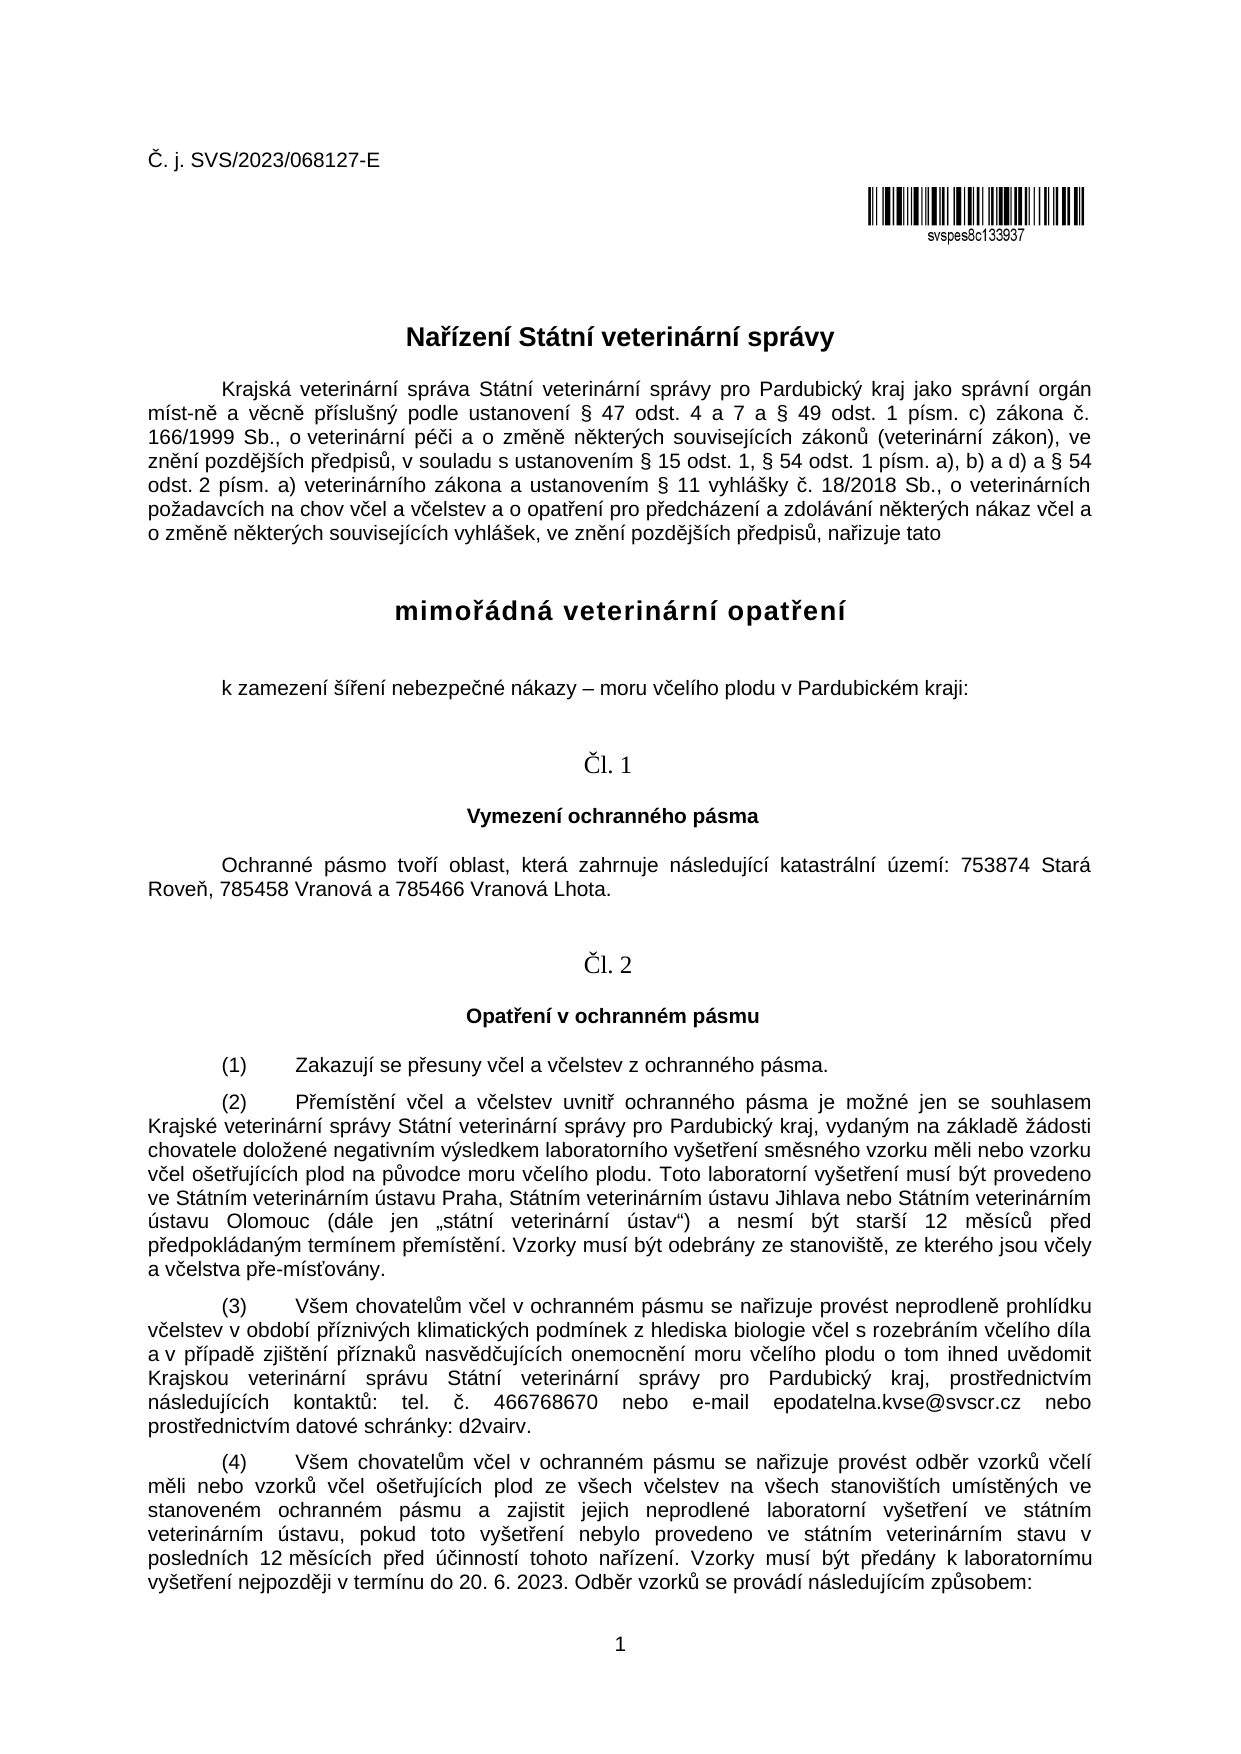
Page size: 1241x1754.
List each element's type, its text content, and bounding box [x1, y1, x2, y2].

subtitle mimořádná veterinární opatření [148, 594, 1093, 626]
text Nařízení Státní veterinární správy [148, 321, 1093, 352]
text Opatření v ochranném pásmu [133, 1004, 1093, 1028]
text Vymezení ochranného pásma [133, 803, 1093, 827]
picture [860, 187, 1093, 247]
list Všem chovatelům včel v ochranném pásmu se nařizuje provést neprodleně prohlídku včelstev v období příznivých klimatických podmínek z hlediska biologie včel s rozebráním včelího díla a v případě zjištění příznaků nasvědčujících onemocnění moru včelího plodu o tom ihned uvědomit Krajskou veterinární správu Státní veterinární správy pro Pardubický kraj, prostřednictvím následujících kontaktů: tel. č. 466768670 nebo e-mail epodatelna.kvse@svscr.cz nebo prostřednictvím datové schránky: d2vairv. [148, 1294, 1093, 1437]
text Ochranné pásmo tvoří oblast, která zahrnuje následující katastrální území: 753874 Stará Roveň, 785458 Vranová a 785466 Vranová Lhota. [148, 852, 1093, 900]
list Přemístění včel a včelstev uvnitř ochranného pásma je možné jen se souhlasem Krajské veterinární správy Státní veterinární správy pro Pardubický kraj, vydaným na základě žádosti chovatele doložené negativním výsledkem laboratorního vyšetření směsného vzorku měli nebo vzorku včel ošetřujících plod na původce moru včelího plodu. Toto laboratorní vyšetření musí být provedeno ve Státním veterinárním ústavu Praha, Státním veterinárním ústavu Jihlava nebo Státním veterinárním ústavu Olomouc (dále jen „státní veterinární ústav“) a nesmí být starší 12 měsíců před předpokládaným termínem přemístění. Vzorky musí být odebrány ze stanoviště, ze kterého jsou včely a včelstva pře-mísťovány. [148, 1089, 1093, 1281]
list Všem chovatelům včel v ochranném pásmu se nařizuje provést odběr vzorků včelí měli nebo vzorků včel ošetřujících plod ze všech včelstev na všech stanovištích umístěných ve stanoveném ochranném pásmu a zajistit jejich neprodlené laboratorní vyšetření ve státním veterinárním ústavu, pokud toto vyšetření nebylo provedeno ve státním veterinárním stavu v posledních 12 měsících před účinností tohoto nařízení. Vzorky musí být předány k laboratornímu vyšetření nejpozději v termínu do 20. 6. 2023. Odběr vzorků se provádí následujícím způsobem: [148, 1450, 1093, 1594]
list Zakazují se přesuny včel a včelstev z ochranného pásma. [148, 1053, 1093, 1077]
text k zamezení šíření nebezpečné nákazy – moru včelího plodu v Pardubickém kraji: [148, 676, 1093, 700]
text Č. j. [148, 148, 1093, 172]
text Krajská veterinární správa Státní veterinární správy pro Pardubický kraj jako správní orgán míst-ně a věcně příslušný podle ustanovení § 47 odst. 4 a 7 a § 49 odst. 1 písm. c) zákona č. 166/1999 Sb., o veterinární péči a o změně některých souvisejících zákonů (veterinární zákon), ve znění pozdějších předpisů, v souladu s ustanovením § 15 odst. 1, § 54 odst. 1 písm. a), b) a d) a § 54 odst. 2 písm. a) veterinárního zákona a ustanovením § 11 vyhlášky č. 18/2018 Sb., o veterinárních požadavcích na chov včel a včelstev a o opatření pro předcházení a zdolávání některých nákaz včel a o změně některých souvisejících vyhlášek, ve znění pozdějších předpisů, nařizuje tato [148, 377, 1093, 544]
